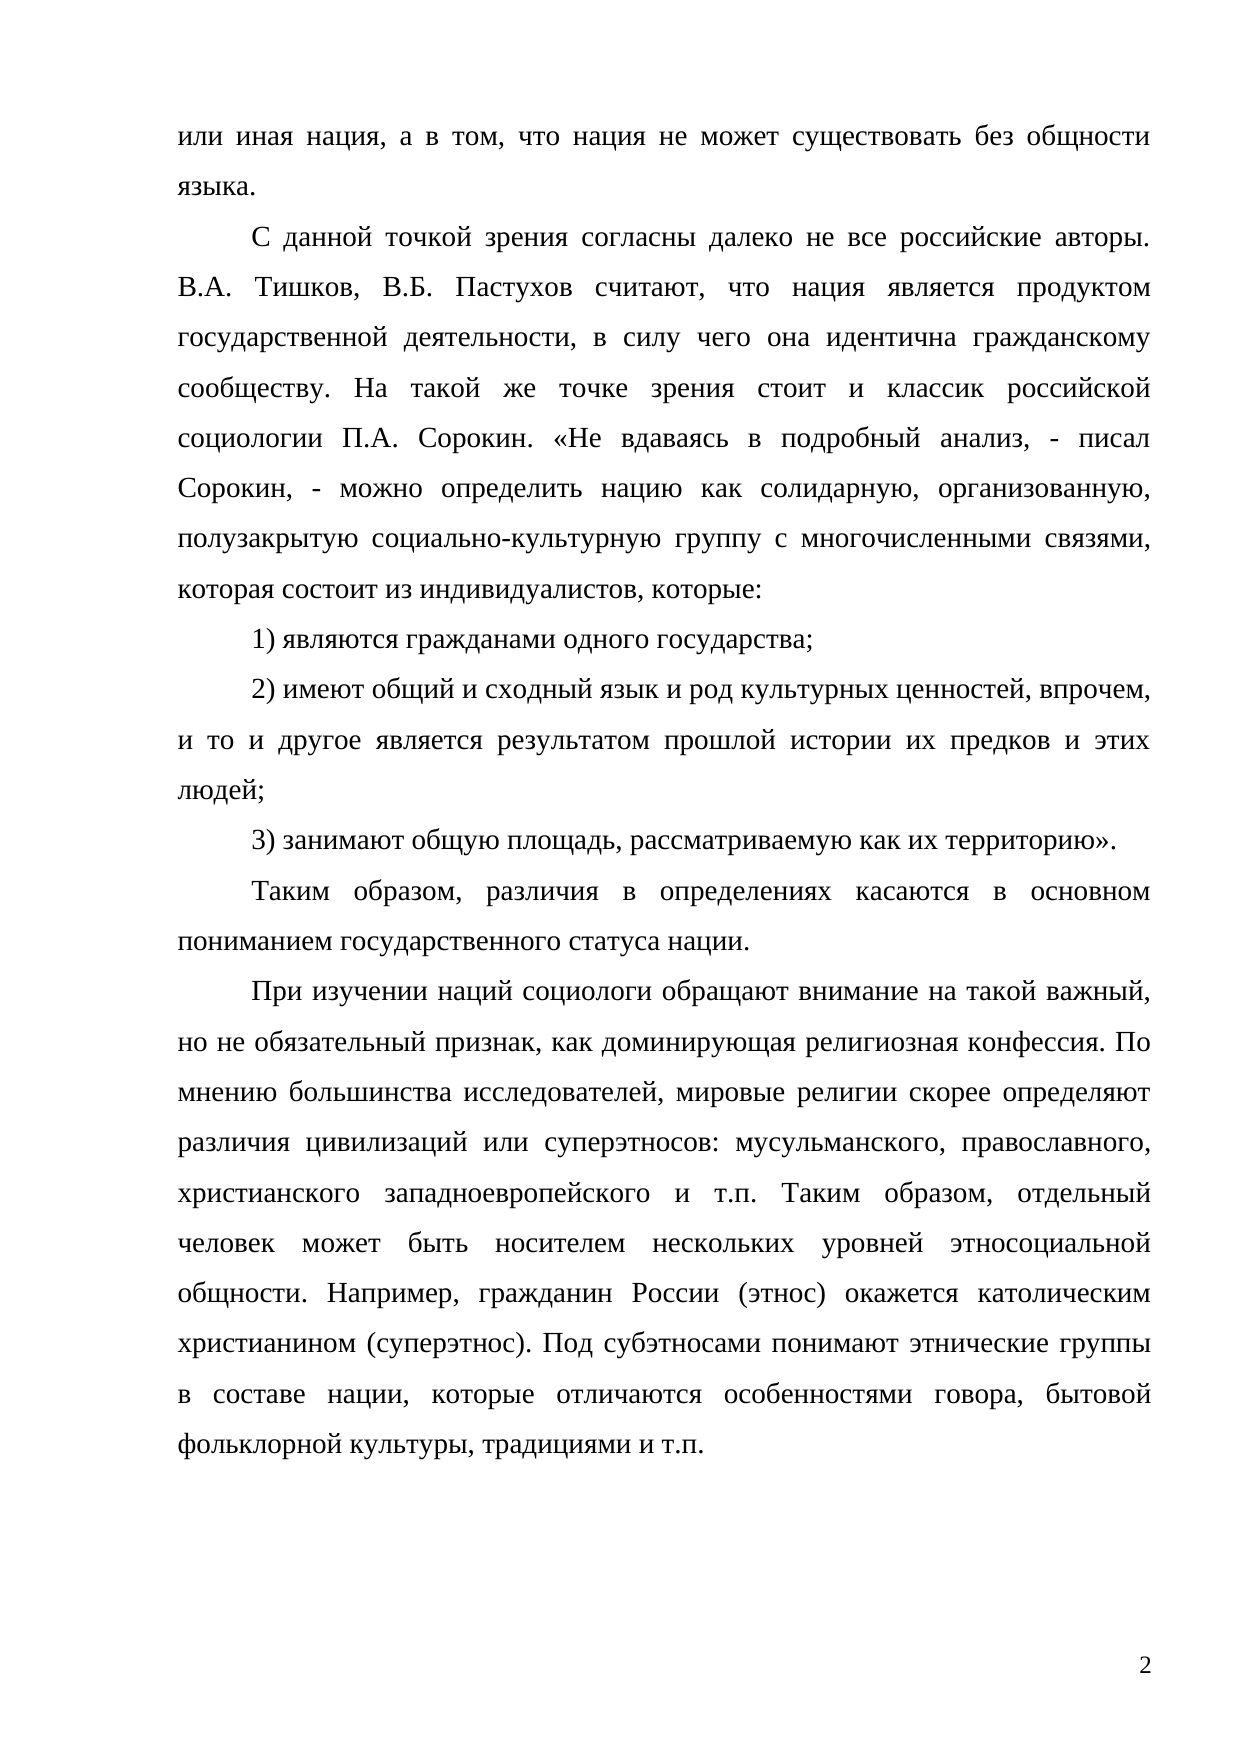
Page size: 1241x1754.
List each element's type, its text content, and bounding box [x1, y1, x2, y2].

text При изучении наций социологи обращают внимание на такой важный, но не обязательный признак, как доминирующая религиозная конфессия. По мнению большинства исследователей, мировые религии скорее определяют различия цивилизаций или суперэтносов: мусульманского, православного, христианского западноевропейского и т.п. Таким образом, отдельный человек может быть носителем нескольких уровней этносоциальной общности. Например, гражданин России (этнос) окажется католическим христианином (суперэтнос). Под субэтносами понимают этнические группы в составе нации, которые отличаются особенностями говора, бытовой фольклорной культуры, традициями и т.п. [177, 973, 1152, 1460]
text С данной точкой зрения согласны далеко не все российские авторы. В.А. Тишков, В.Б. Пастухов считают, что нация является продуктом государственной деятельности, в силу чего она идентична гражданскому сообществу. На такой же точке зрения стоит и классик российской социологии П.А. Сорокин. «Не вдаваясь в подробный анализ, - писал Сорокин, - можно определить нацию как солидарную, организованную, полузакрытую социально-культурную группу с многочисленными связями, которая состоит из индивидуалистов, которые: [177, 219, 1152, 604]
text 3) занимают общую площадь, рассматриваемую как их территорию». [177, 822, 1152, 856]
text 2) имеют общий и сходный язык и род культурных ценностей, впрочем, и то и другое является результатом прошлой истории их предков и этих людей; [177, 672, 1152, 806]
text 1) являются гражданами одного государства; [177, 621, 1152, 655]
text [177, 118, 1152, 202]
text Таким образом, различия в определениях касаются в основном пониманием государственного статуса нации. [177, 873, 1152, 957]
